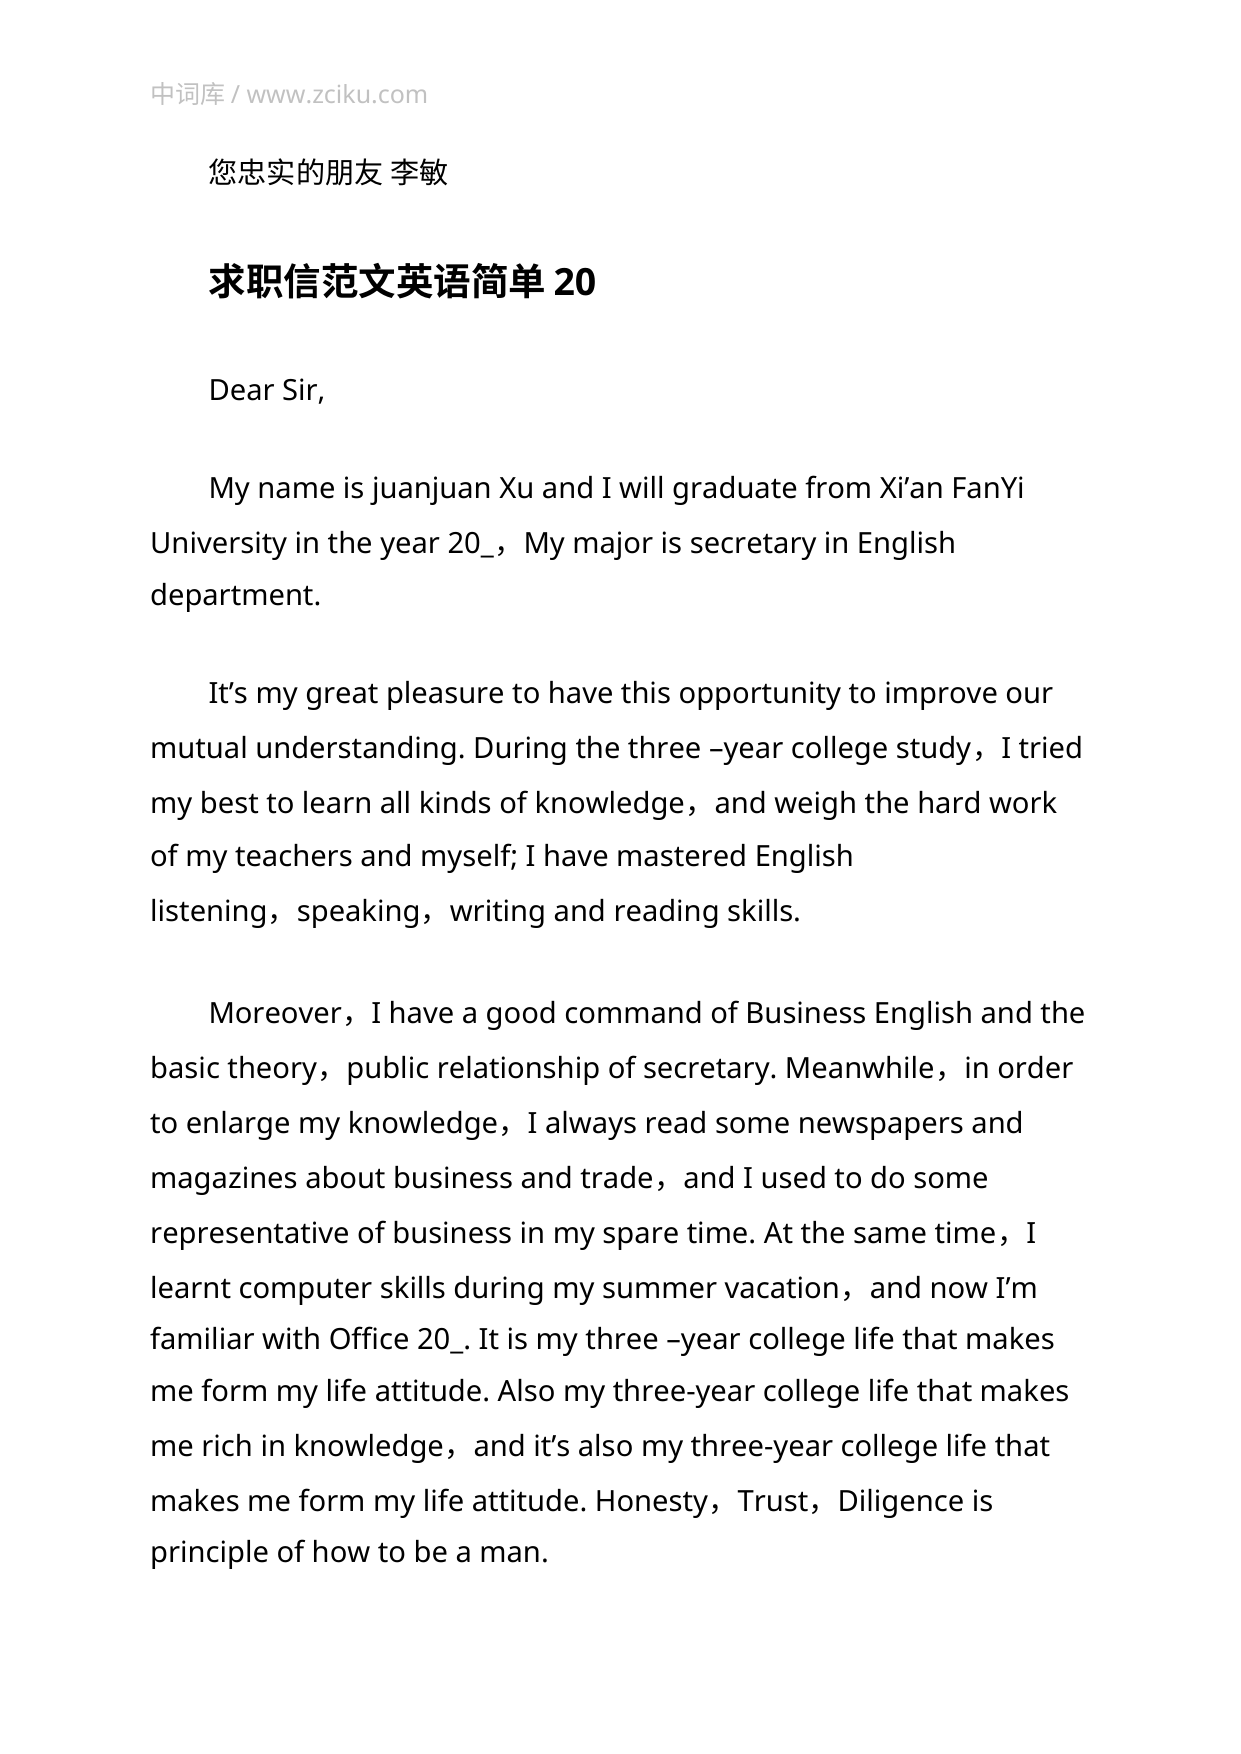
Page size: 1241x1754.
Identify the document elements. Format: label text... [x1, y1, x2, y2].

text 求职信范文英语简单20 [150, 252, 1090, 306]
text It’s my great pleasure to have this opportunity to improve our mutual understanding. During the three –year college study，I tried my best to learn all kinds of knowledge，and weigh the hard work of my teachers and myself; I have mastered English listening，speaking，writing and reading skills. [150, 673, 1090, 930]
text Moreover，I have a good command of Business English and the basic theory，public relationship of secretary. Meanwhile，in order to enlarge my knowledge，I always read some newspapers and magazines about business and trade，and I used to do some representative of business in my spare time. At the same time，I learnt computer skills during my summer vacation，and now I’m familiar with Office 20_. It is my three –year college life that makes me form my life attitude. Also my three-year college life that makes me rich in knowledge，and it’s also my three-year college life that makes me form my life attitude. Honesty，Trust，Diligence is principle of how to be a man. [150, 989, 1090, 1571]
text 您忠实的朋友 李敏 [150, 150, 1090, 192]
text Dear Sir, [150, 369, 1090, 409]
text My name is juanjuan Xu and I will graduate from Xi’an FanYi University in the year 20_，My major is secretary in English department. [150, 468, 1090, 614]
